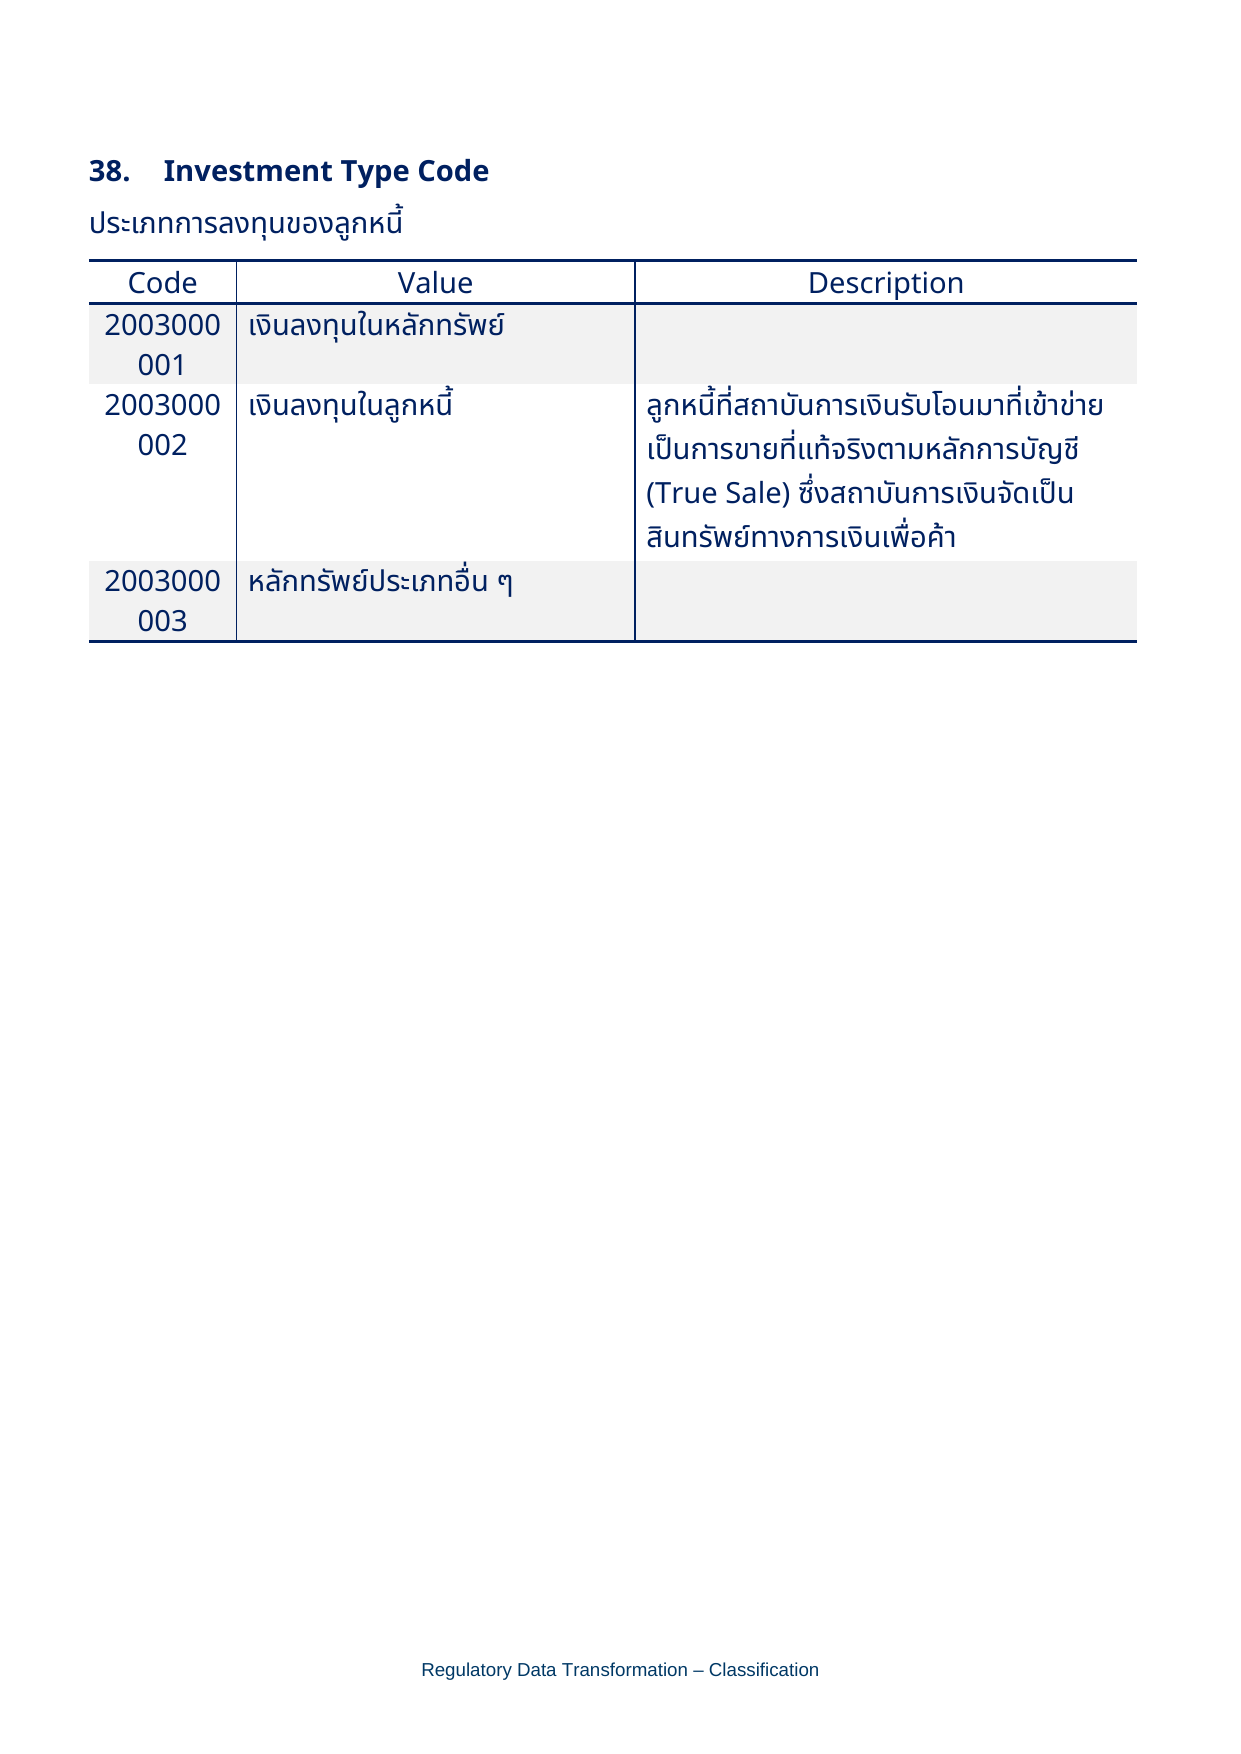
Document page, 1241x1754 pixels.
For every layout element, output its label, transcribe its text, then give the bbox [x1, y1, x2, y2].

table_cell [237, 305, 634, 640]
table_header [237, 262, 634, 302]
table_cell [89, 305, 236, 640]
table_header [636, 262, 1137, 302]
text ประเภทการลงทุนของลูกหนี้ [89, 202, 1152, 246]
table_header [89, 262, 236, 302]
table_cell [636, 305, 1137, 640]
subtitle Investment Type Code [89, 150, 1152, 190]
